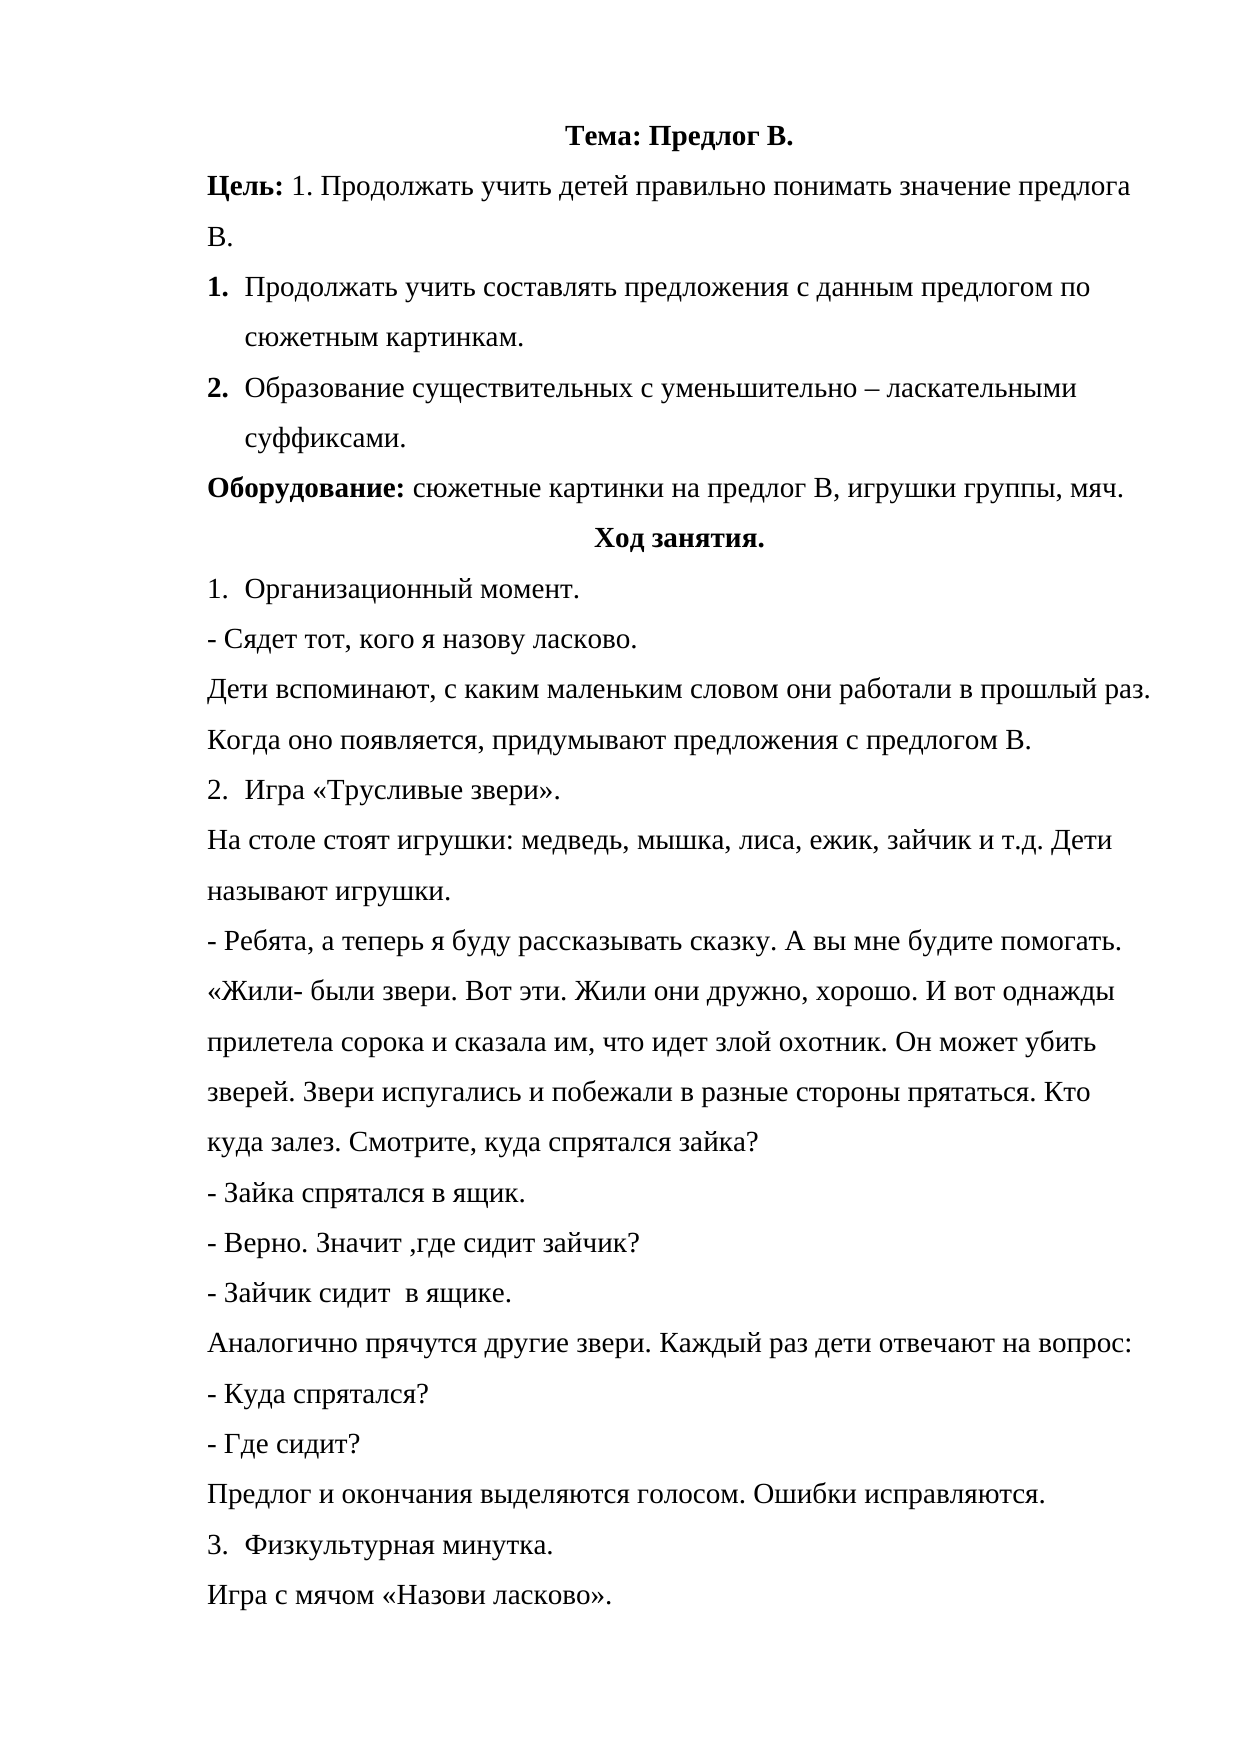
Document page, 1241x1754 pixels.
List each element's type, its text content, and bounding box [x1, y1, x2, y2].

list Игра с мячом «Назови ласково». [207, 1577, 1152, 1611]
list Оборудование: сюжетные картинки на предлог В, игрушки группы, мяч. [207, 470, 1152, 504]
list Тема: Предлог В. [207, 118, 1152, 152]
list Предлог и окончания выделяются голосом. Ошибки исправляются. [207, 1477, 1152, 1510]
list - Зайка спрятался в ящик. [207, 1175, 1152, 1208]
list На столе стоят игрушки: медведь, мышка, лиса, ежик, зайчик и т.д. Дети называют игрушки. [207, 822, 1152, 906]
list Организационный момент. [207, 571, 1152, 604]
list - Сядет тот, кого я назову ласково. [207, 621, 1152, 655]
list - Ребята, а теперь я буду рассказывать сказку. А вы мне будите помогать. [207, 923, 1152, 957]
list Образование существительных с уменьшительно – ласкательными суффиксами. [207, 370, 1152, 453]
list - Куда спрятался? [207, 1376, 1152, 1409]
list «Жили- были звери. Вот эти. Жили они дружно, хорошо. И вот однажды прилетела сорока и сказала им, что идет злой охотник. Он может убить зверей. Звери испугались и побежали в разные стороны прятаться. Кто куда залез. Смотрите, куда спрятался зайка? [207, 973, 1152, 1158]
list Ход занятия. [207, 521, 1152, 554]
list - Зайчик сидит в ящике. [207, 1275, 1152, 1309]
list Физкультурная минутка. [207, 1527, 1152, 1560]
list - Где сидит? [207, 1426, 1152, 1460]
list Дети вспоминают, с каким маленьким словом они работали в прошлый раз. Когда оно появляется, придумывают предложения с предлогом В. [207, 672, 1152, 755]
list - Верно. Значит ,где сидит зайчик? [207, 1225, 1152, 1258]
list Цель: 1. Продолжать учить детей правильно понимать значение предлога В. [207, 168, 1152, 252]
list Продолжать учить составлять предложения с данным предлогом по сюжетным картинкам. [207, 269, 1152, 353]
list Игра «Трусливые звери». [207, 772, 1152, 806]
list Аналогично прячутся другие звери. Каждый раз дети отвечают на вопрос: [207, 1326, 1152, 1359]
